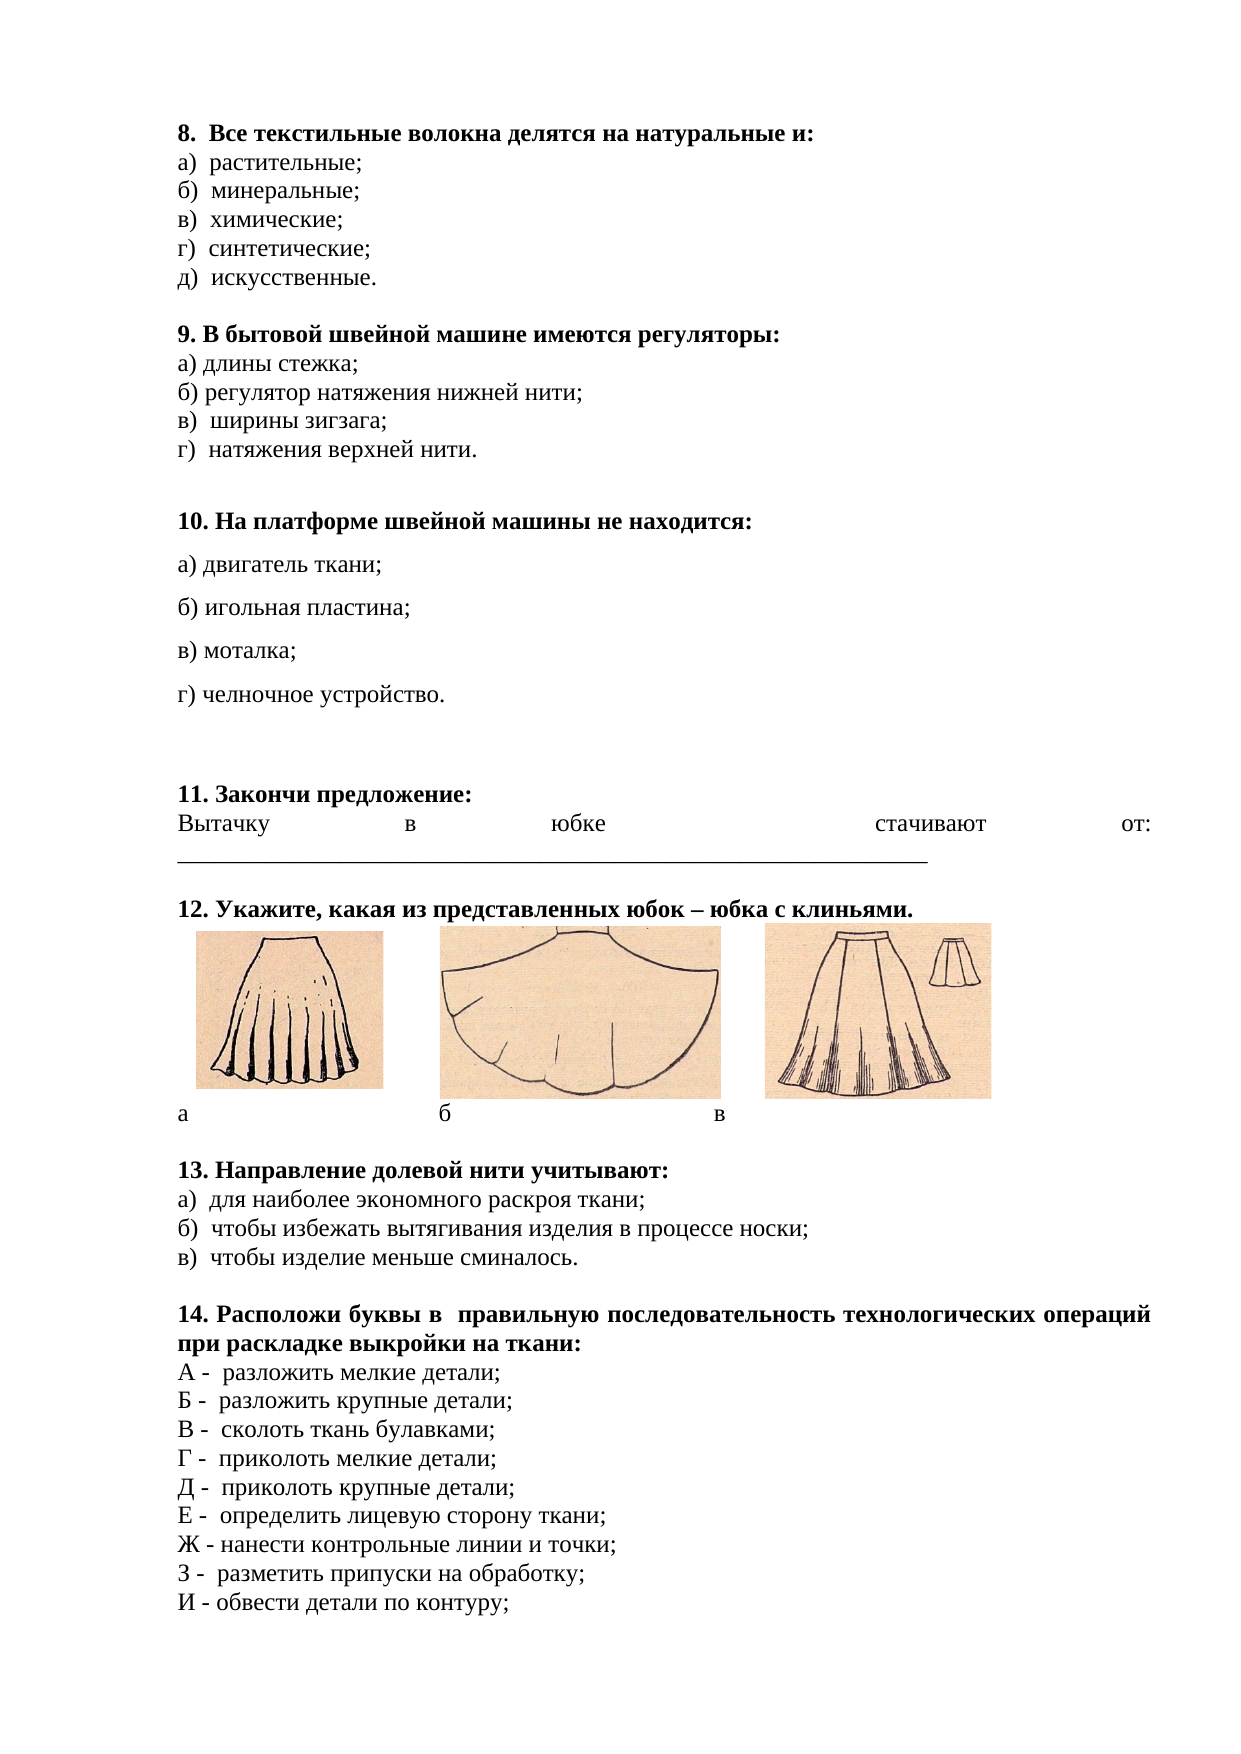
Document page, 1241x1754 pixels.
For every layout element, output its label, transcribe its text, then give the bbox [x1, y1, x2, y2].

text З - разметить припуски на обработку; [177, 1558, 1152, 1587]
text в) моталка; [177, 636, 1152, 664]
text б) игольная пластина; [177, 592, 1152, 621]
text г) натяжения верхней нити. [177, 434, 1152, 463]
text а б в [177, 1098, 1152, 1127]
text б) регулятор натяжения нижней нити; [177, 377, 1152, 406]
text Ж - нанести контрольные линии и точки; [177, 1529, 1152, 1558]
text Б - разложить крупные детали; [177, 1386, 1152, 1414]
text 14. Расположи буквы в правильную последовательность технологических операций при раскладке выкройки на ткани: [177, 1299, 1152, 1357]
text б) чтобы избежать вытягивания изделия в процессе носки; [177, 1213, 1152, 1242]
text Д - приколоть крупные детали; [177, 1472, 1152, 1501]
text в) ширины зигзага; [177, 406, 1152, 434]
text А - разложить мелкие детали; [177, 1357, 1152, 1386]
text 12. Укажите, какая из представленных юбок – юбка с клиньями. [177, 894, 1152, 923]
text 10. На платформе швейной машины не находится: [177, 506, 1152, 535]
text 13. Направление долевой нити учитывают: [177, 1156, 1152, 1184]
text в) химические; [177, 204, 1152, 233]
text 11. Закончи предложение: [177, 779, 1152, 808]
picture [764, 923, 992, 1099]
text 8. Все текстильные волокна делятся на натуральные и: [177, 118, 1152, 147]
text а) растительные; [177, 147, 1152, 176]
text г) челночное устройство. [177, 679, 1152, 707]
text В - сколоть ткань булавками; [177, 1414, 1152, 1443]
text а) двигатель ткани; [177, 549, 1152, 578]
picture [439, 926, 721, 1099]
picture [196, 931, 384, 1089]
text а) для наиболее экономного раскроя ткани; [177, 1184, 1152, 1213]
text 9. В бытовой швейной машине имеются регуляторы: [177, 319, 1152, 348]
text Г - приколоть мелкие детали; [177, 1443, 1152, 1472]
text б) минеральные; [177, 176, 1152, 204]
text Е - определить лицевую сторону ткани; [177, 1501, 1152, 1529]
text И - обвести детали по контуру; [177, 1587, 1152, 1616]
text в) чтобы изделие меньше сминалось. [177, 1242, 1152, 1271]
text г) синтетические; [177, 233, 1152, 262]
text д) искусственные. [177, 262, 1152, 291]
text а) длины стежка; [177, 348, 1152, 377]
text Вытачку в юбке стачивают от: ____________________________________________________________ [177, 808, 1152, 866]
